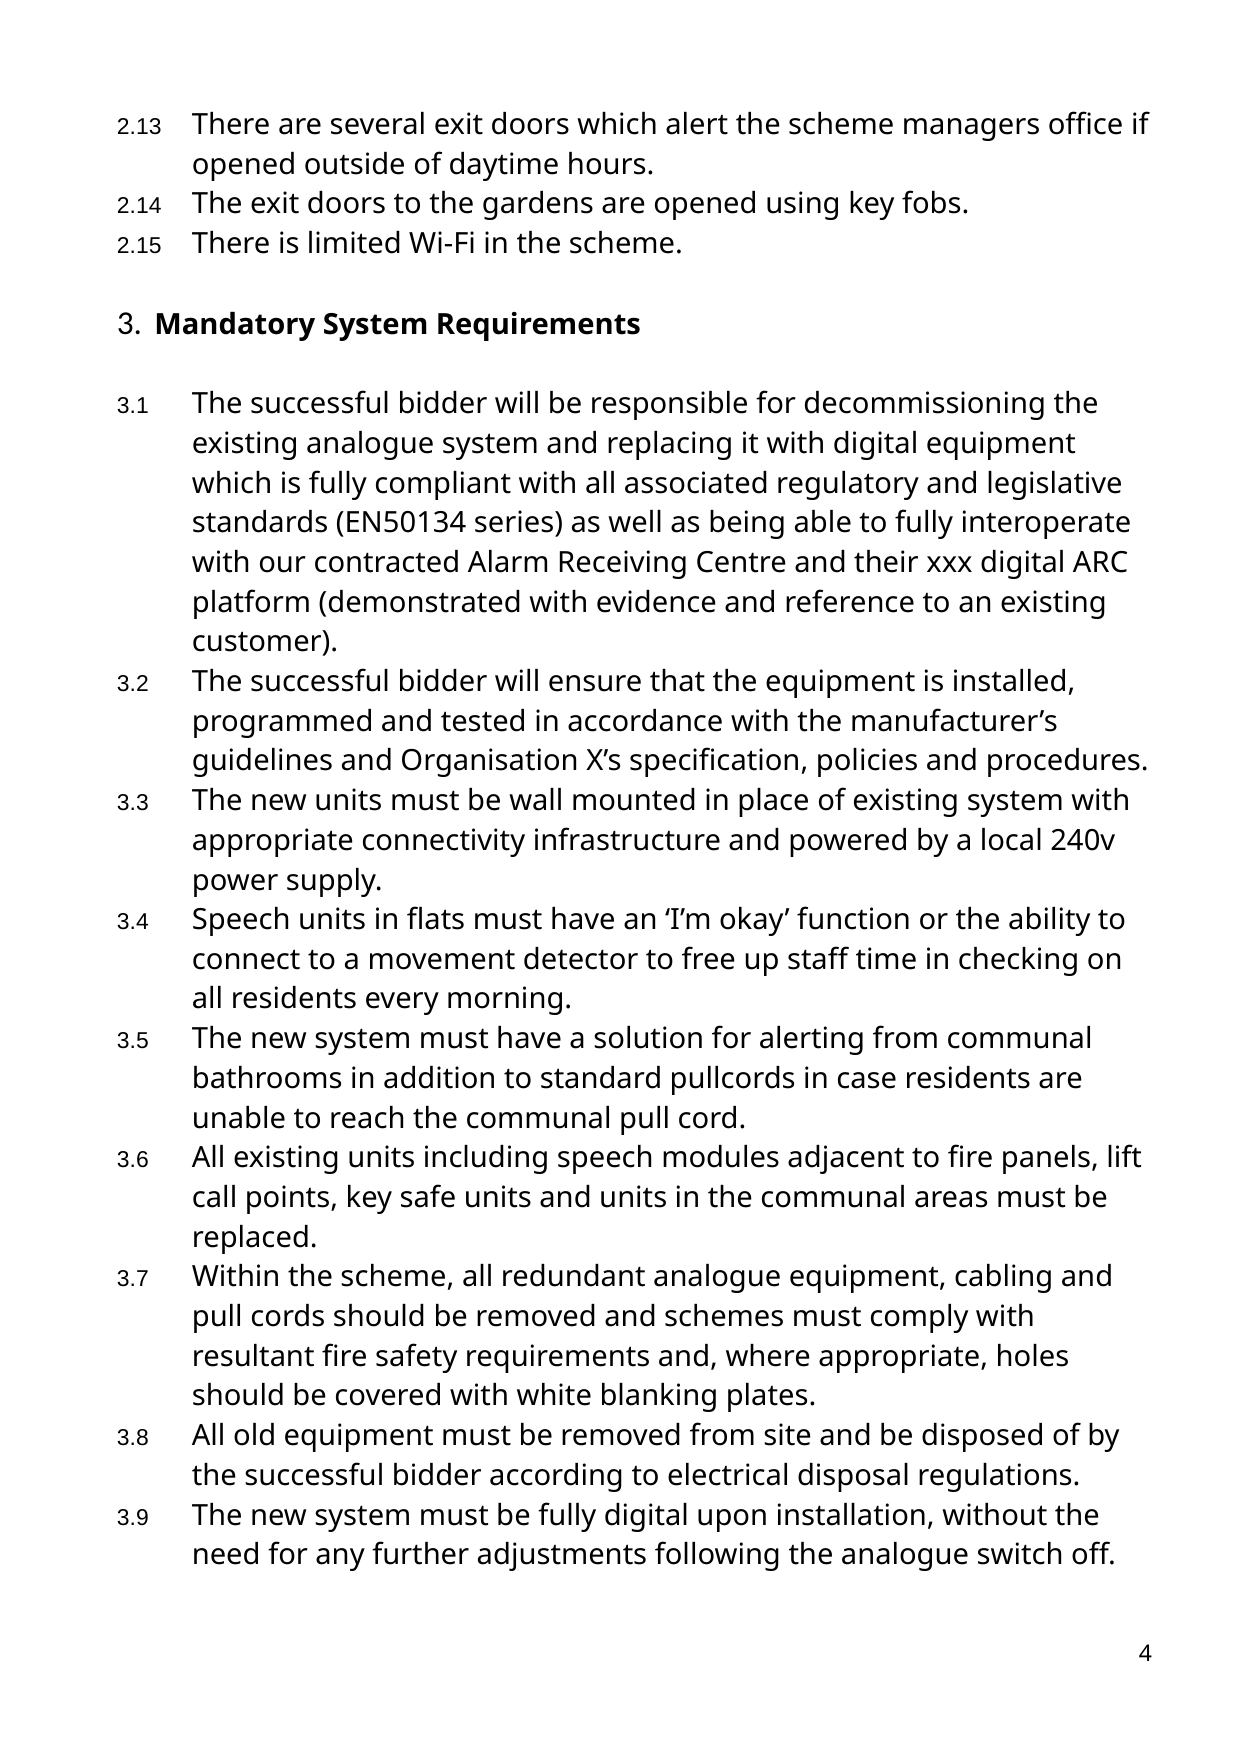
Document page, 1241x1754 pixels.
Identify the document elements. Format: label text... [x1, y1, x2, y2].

list The successful bidder will be responsible for decommissioning the existing analogue system and replacing it with digital equipment which is fully compliant with all associated regulatory and legislative standards (EN50134 series) as well as being able to fully interoperate with our contracted Alarm Receiving Centre and their xxx digital ARC platform (demonstrated with evidence and reference to an existing customer). [117, 382, 1152, 660]
list Within the scheme, all redundant analogue equipment, cabling and pull cords should be removed and schemes must comply with resultant fire safety requirements and, where appropriate, holes should be covered with white blanking plates. [117, 1256, 1152, 1414]
list Mandatory System Requirements [117, 302, 1152, 343]
list The successful bidder will ensure that the equipment is installed, programmed and tested in accordance with the manufacturer’s guidelines and Organisation X’s specification, policies and procedures. [117, 660, 1152, 779]
list The new system must be fully digital upon installation, without the need for any further adjustments following the analogue switch off. [117, 1494, 1152, 1573]
list All old equipment must be removed from site and be disposed of by the successful bidder according to electrical disposal regulations. [117, 1414, 1152, 1494]
list The new units must be wall mounted in place of existing system with appropriate connectivity infrastructure and powered by a local 240v power supply. [117, 779, 1152, 898]
list All existing units including speech modules adjacent to fire panels, lift call points, key safe units and units in the communal areas must be replaced. [117, 1137, 1152, 1256]
list There is limited Wi-Fi in the scheme. [117, 222, 1152, 262]
list Speech units in flats must have an ‘I’m okay’ function or the ability to connect to a movement detector to free up staff time in checking on all residents every morning. [117, 898, 1152, 1017]
list The new system must have a solution for alerting from communal bathrooms in addition to standard pullcords in case residents are unable to reach the communal pull cord. [117, 1017, 1152, 1137]
list The exit doors to the gardens are opened using key fobs. [117, 183, 1152, 222]
list There are several exit doors which alert the scheme managers office if opened outside of daytime hours. [117, 103, 1152, 183]
